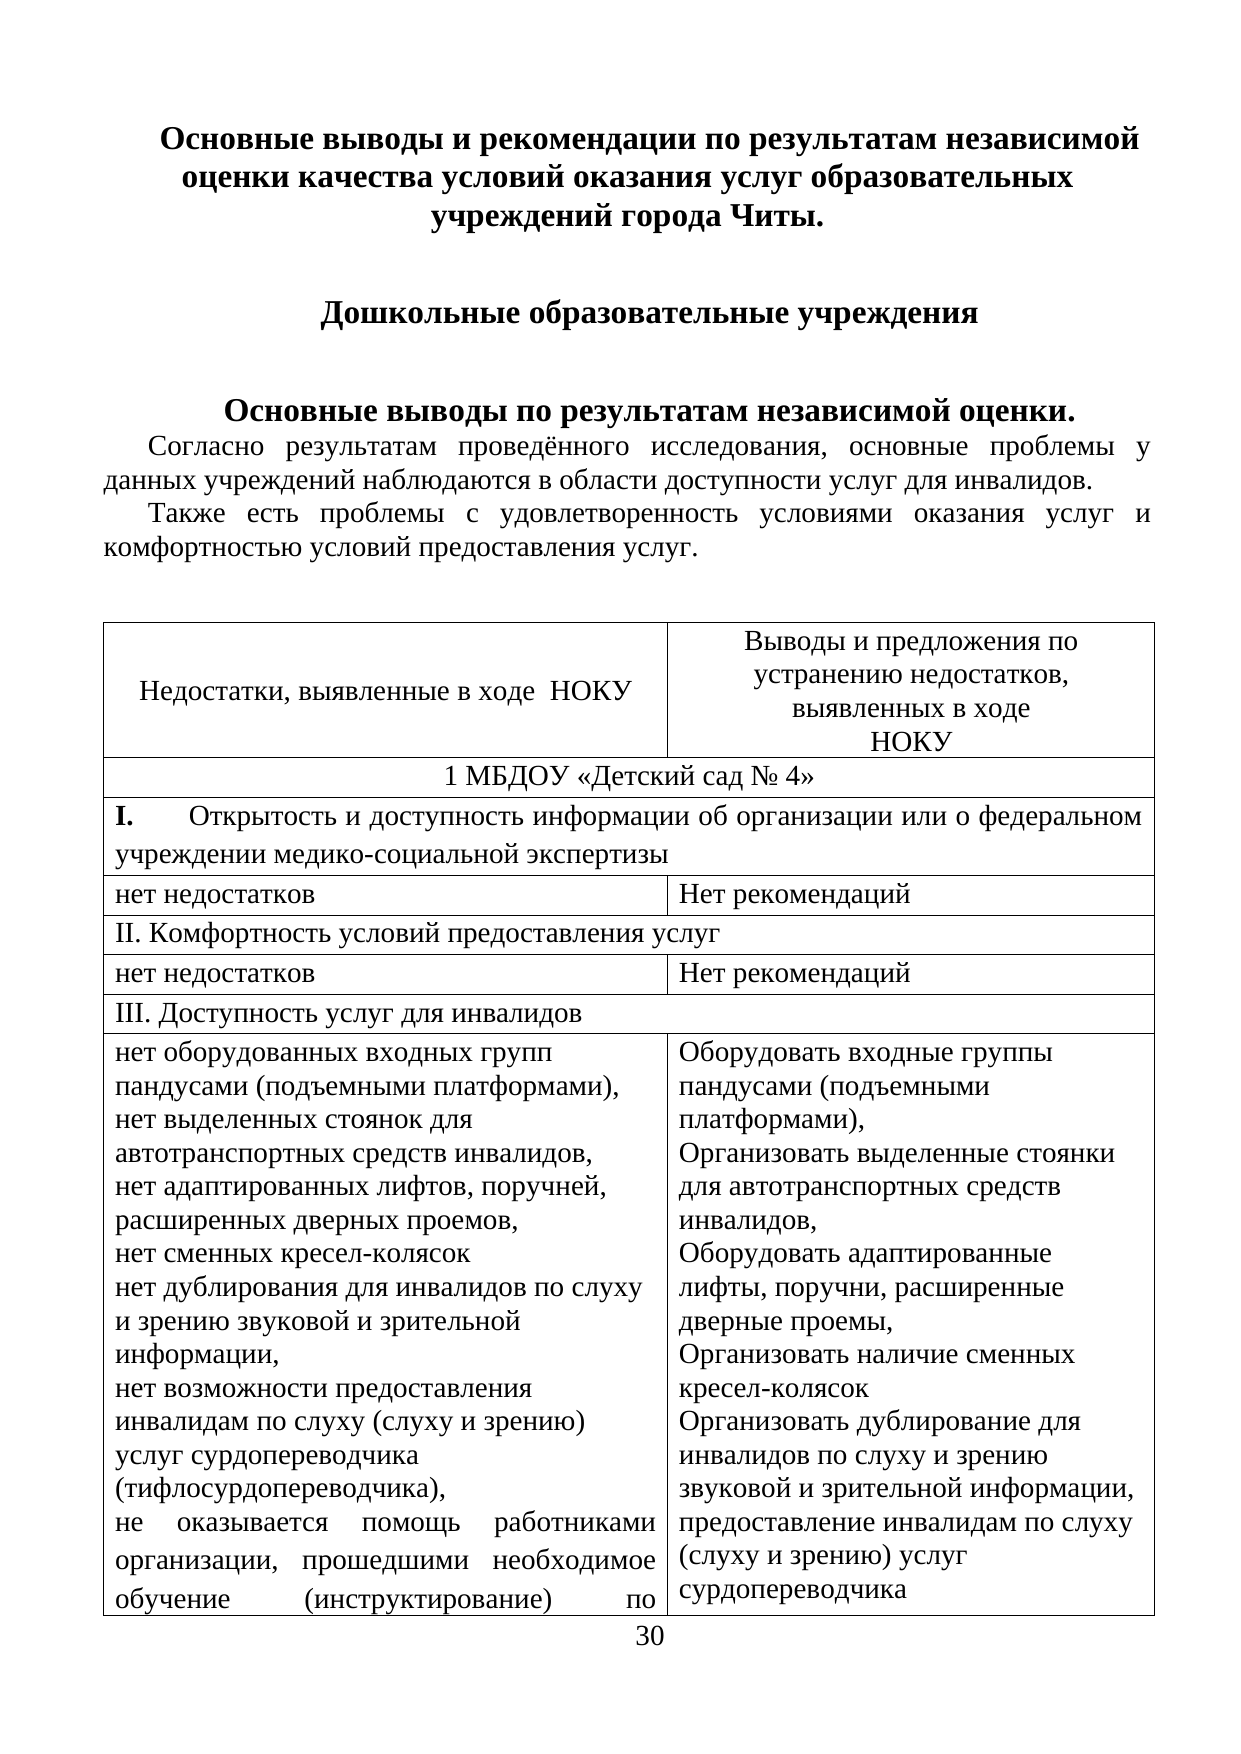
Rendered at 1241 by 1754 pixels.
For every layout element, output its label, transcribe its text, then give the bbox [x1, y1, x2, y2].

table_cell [668, 1034, 1154, 1614]
text Основные выводы по результатам независимой оценки. [103, 390, 1152, 428]
table_cell II. Комфортность условий предоставления услуг [104, 916, 1154, 954]
text Согласно результатам проведённого исследования, основные проблемы у данных учреждений наблюдаются в области доступности услуг для инвалидов. [103, 428, 1152, 496]
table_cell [104, 1034, 667, 1614]
table_cell Нет рекомендаций [668, 955, 1154, 994]
text Также есть проблемы с удовлетворенность условиями оказания услуг и комфортностью условий предоставления услуг. [103, 496, 1152, 563]
table_cell 1 МБДОУ «Детский сад № 4» [104, 758, 1154, 797]
table_header Недостатки, выявленные в ходе НОКУ [104, 623, 667, 757]
table_cell Открытость и доступность информации об организации или о федеральном учреждении медико-социальной экспертизы [104, 798, 1154, 875]
text Основные выводы и рекомендации по результатам независимой оценки качества условий оказания услуг образовательных учреждений города Читы. [103, 118, 1152, 233]
table_cell нет недостатков [104, 955, 667, 994]
table_cell III. Доступность услуг для инвалидов [104, 995, 1154, 1033]
table_cell нет недостатков [104, 876, 667, 914]
table_header Выводы и предложения по устранению недостатков, выявленных в ходе НОКУ [668, 623, 1154, 757]
table_cell Нет рекомендаций [668, 876, 1154, 914]
text Дошкольные образовательные учреждения [103, 292, 1152, 331]
